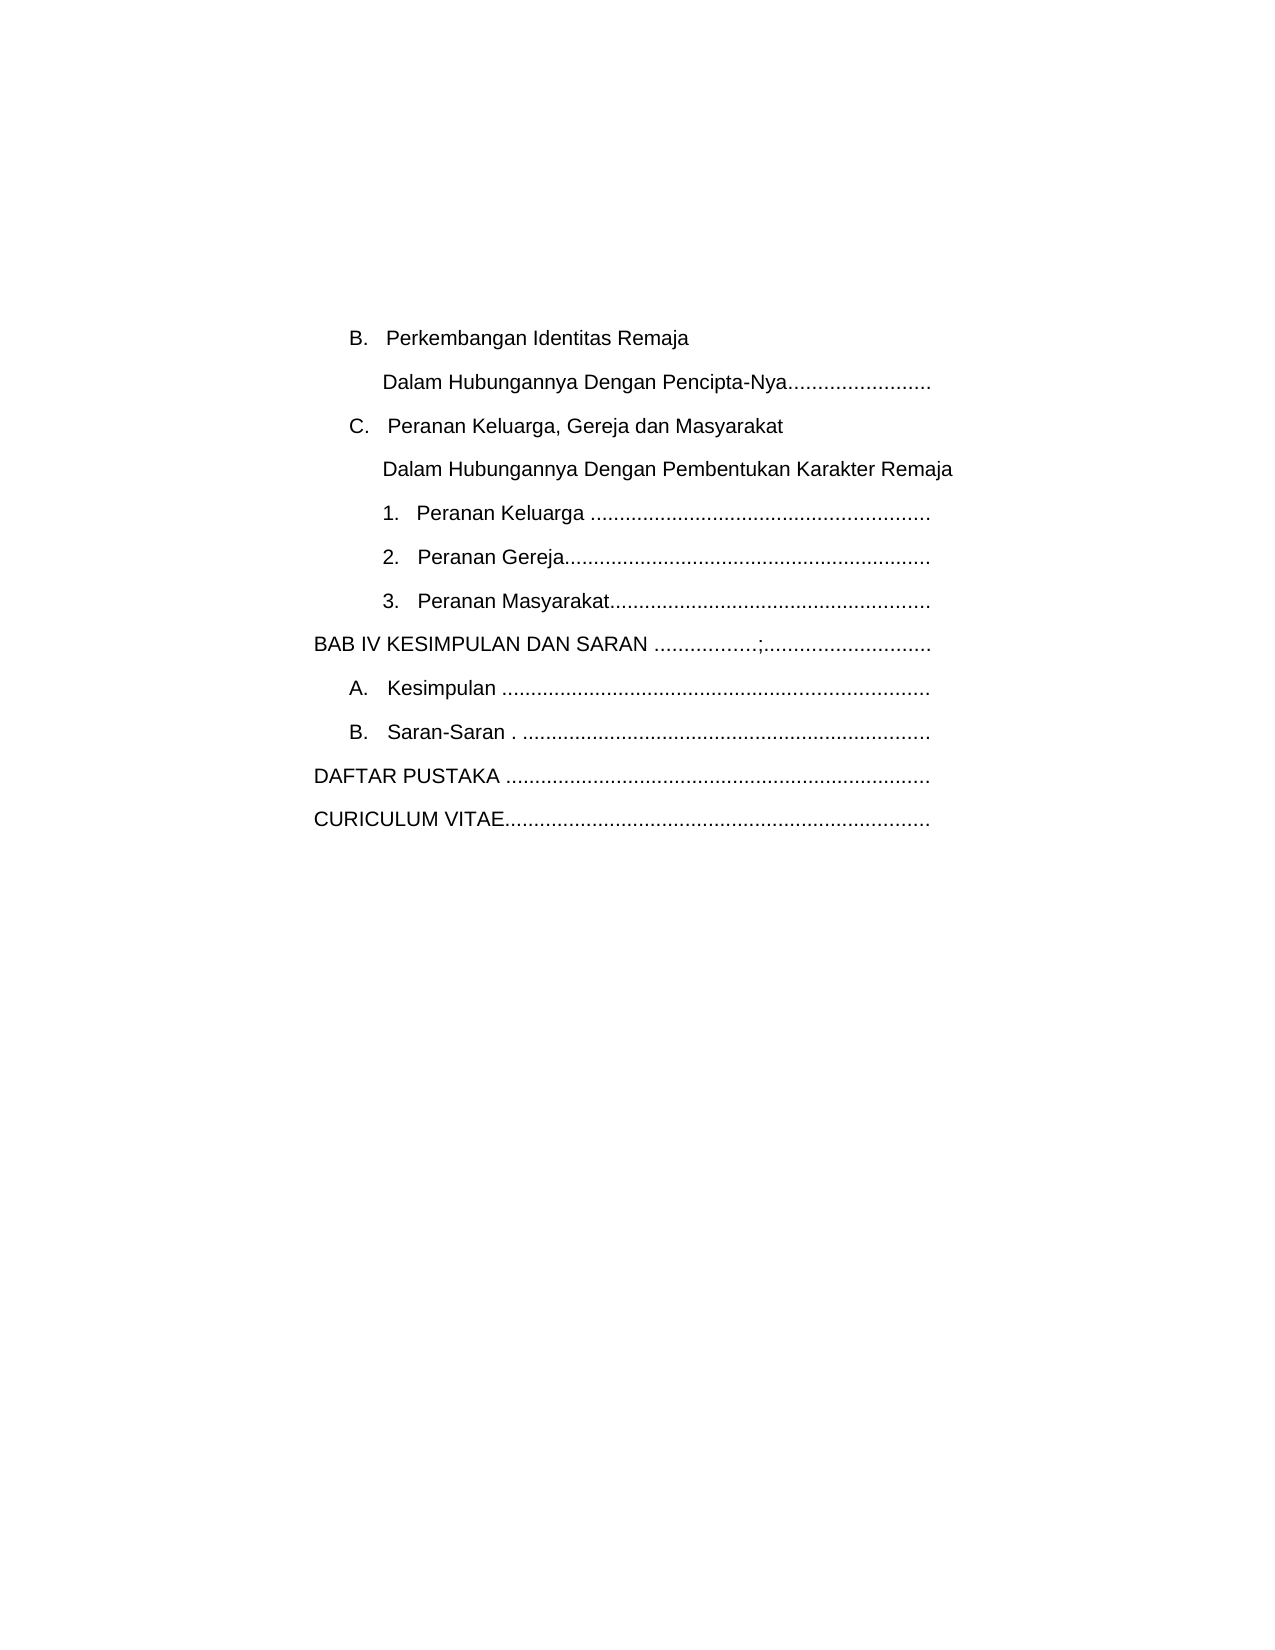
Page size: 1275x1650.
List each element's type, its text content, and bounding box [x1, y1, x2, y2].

text CURICULUM VITAE [313, 792, 1049, 836]
text Dalam Hubungannya Dengan Pencipta-Nya [382, 354, 1049, 398]
text DAFTAR PUSTAKA [313, 748, 1049, 792]
list Perkembangan Identitas Remaja [349, 311, 1049, 354]
list Peranan Masyarakat [382, 573, 1049, 617]
text BAB IV KESIMPULAN DAN SARAN ; [313, 617, 1049, 661]
list Saran-Saran [349, 704, 1049, 748]
list Peranan Keluarga [382, 486, 1049, 529]
list Kesimpulan [349, 661, 1049, 704]
list Peranan Gereja [382, 529, 1049, 573]
list Peranan Keluarga, Gereja dan Masyarakat [349, 398, 1049, 442]
text Dalam Hubungannya Dengan Pembentukan Karakter Remaja [382, 442, 1049, 486]
